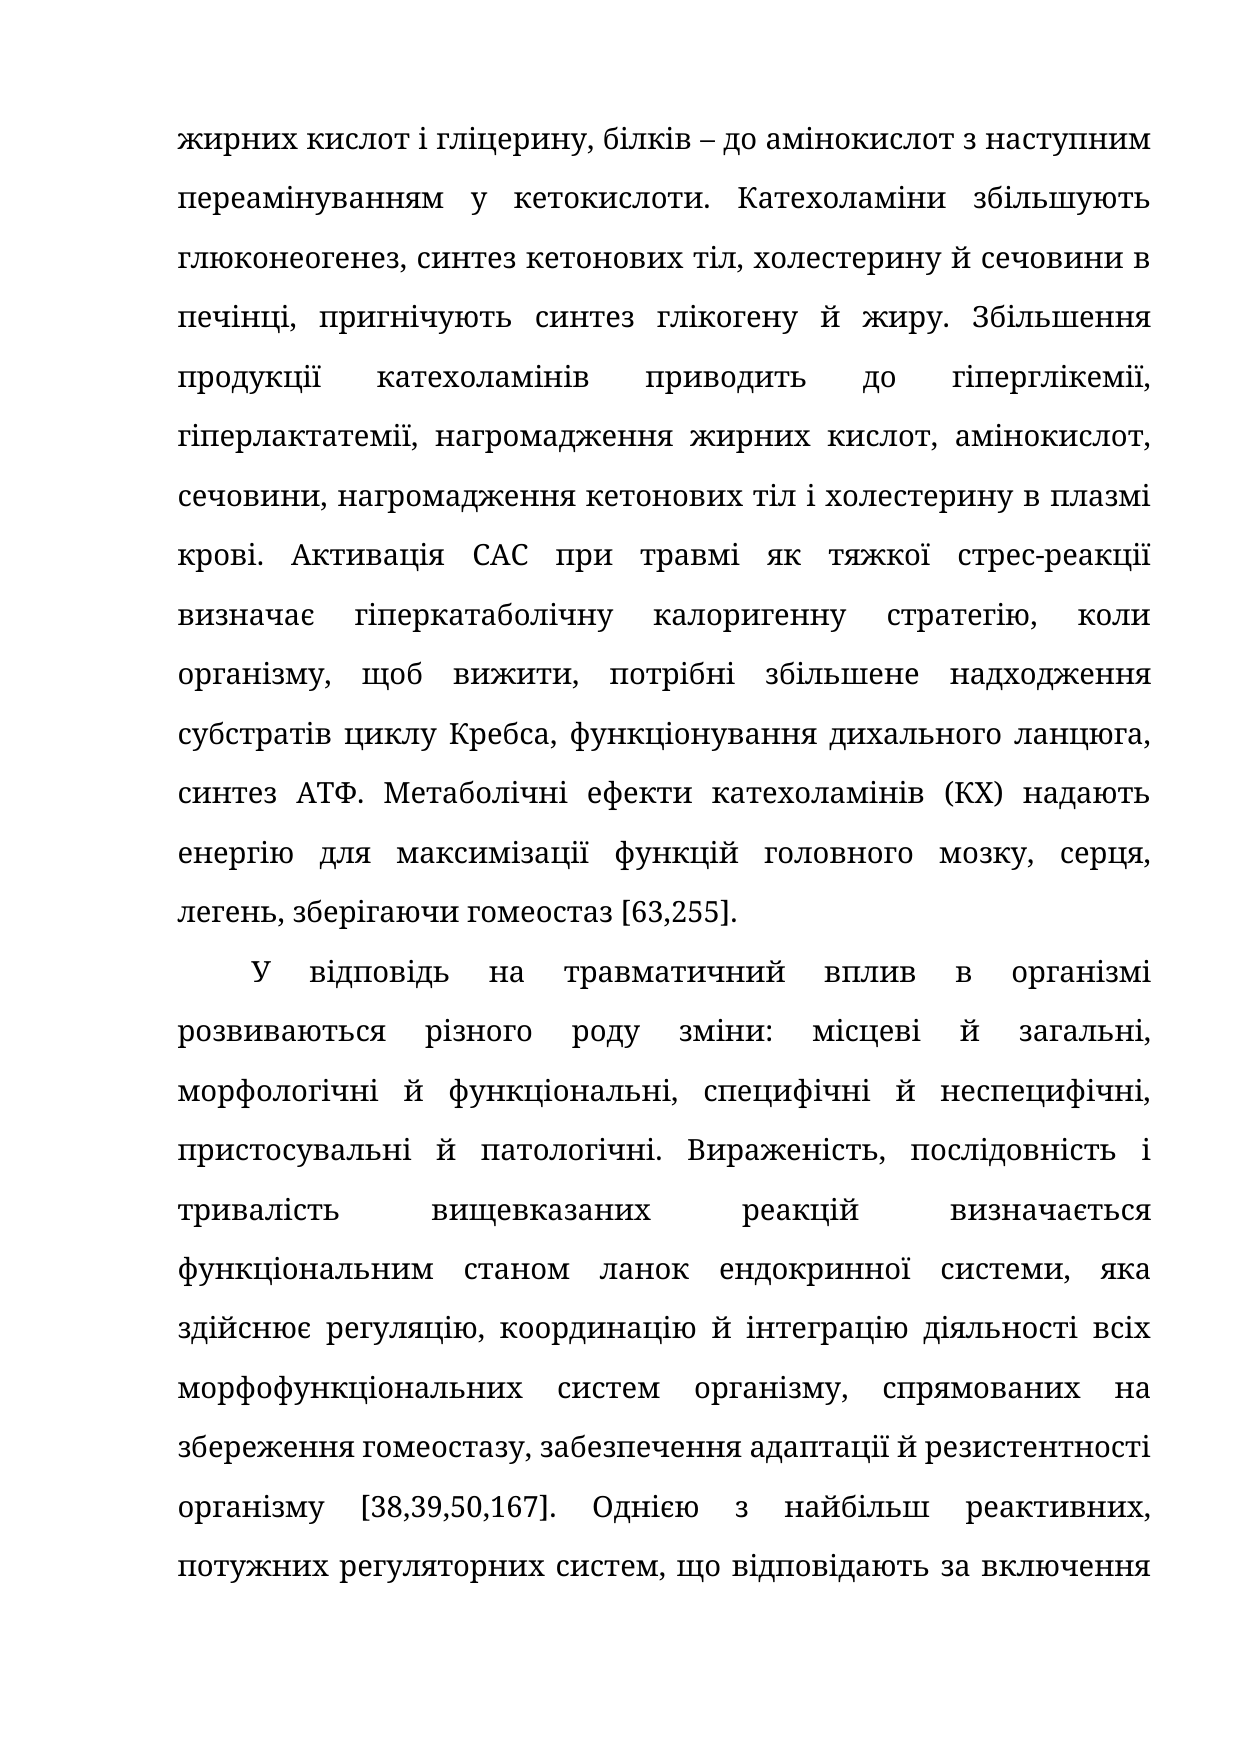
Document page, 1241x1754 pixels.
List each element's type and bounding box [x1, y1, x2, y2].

text [177, 118, 1152, 931]
text [177, 951, 1152, 1585]
